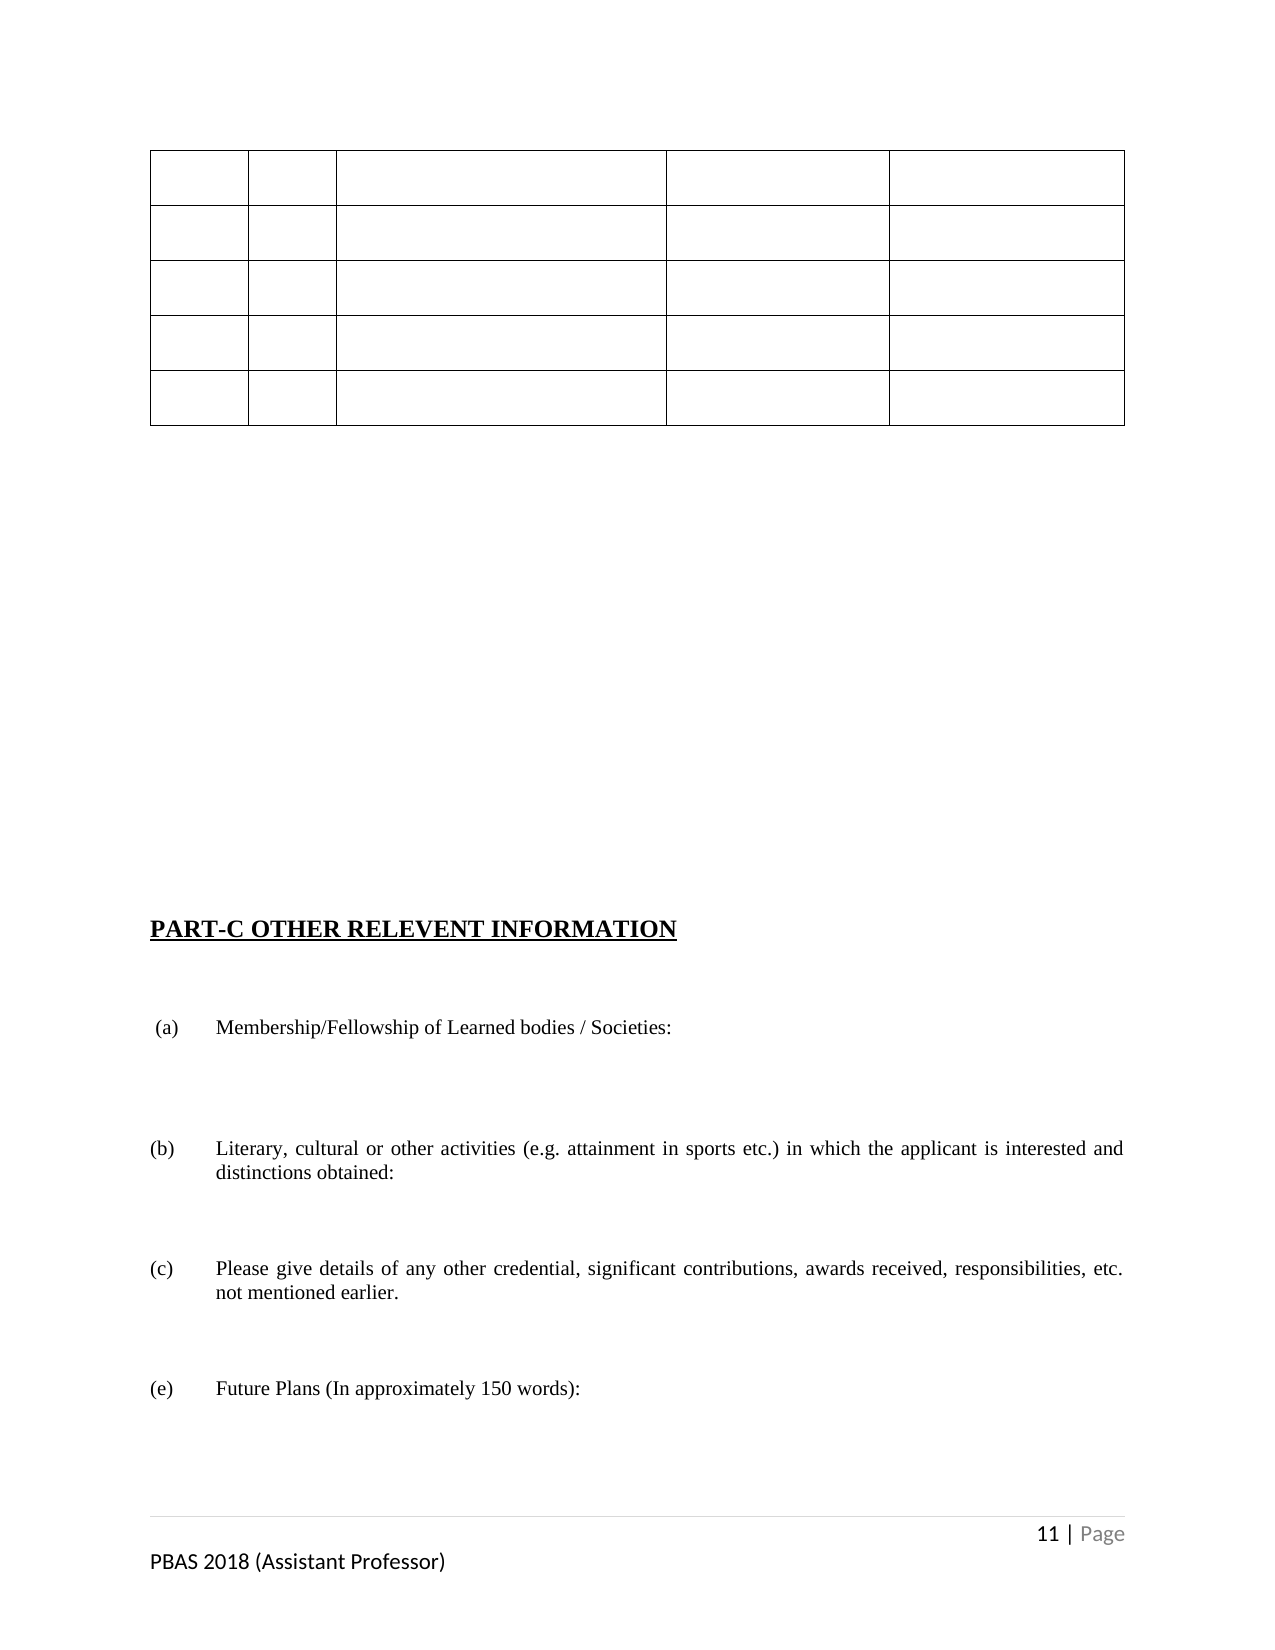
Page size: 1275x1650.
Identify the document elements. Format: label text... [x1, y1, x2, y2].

table_cell [151, 316, 248, 369]
table_cell [151, 206, 248, 260]
table_cell [890, 316, 1124, 369]
table_cell [890, 261, 1124, 315]
text (b) Literary, cultural or other activities (e.g. attainment in sports etc.) in which the applicant is interested and distinctions obtained: [150, 1136, 1125, 1184]
text PART-C OTHER RELEVENT INFORMATION [150, 914, 1125, 943]
text (e) Future Plans (In approximately 150 words): [150, 1376, 1125, 1400]
table_cell [667, 261, 889, 315]
table_cell [249, 371, 336, 424]
text (a) Membership/Fellowship of Learned bodies / Societies: [150, 1015, 1125, 1039]
table_cell [249, 261, 336, 315]
table_cell [337, 151, 666, 205]
table_cell [337, 206, 666, 260]
table_cell [667, 316, 889, 369]
table_cell [249, 206, 336, 260]
text (c) Please give details of any other credential, significant contributions, awards received, responsibilities, etc. not mentioned earlier. [150, 1256, 1125, 1304]
table_cell [337, 316, 666, 369]
table_cell [667, 206, 889, 260]
table_cell [151, 261, 248, 315]
table_cell [151, 151, 248, 205]
table_cell [249, 316, 336, 369]
table_cell [249, 151, 336, 205]
table_cell [337, 371, 666, 424]
table_cell [667, 151, 889, 205]
table_cell [667, 371, 889, 424]
table_cell [337, 261, 666, 315]
table_cell [890, 206, 1124, 260]
table_cell [890, 151, 1124, 205]
table_cell [151, 371, 248, 424]
table_cell [890, 371, 1124, 424]
